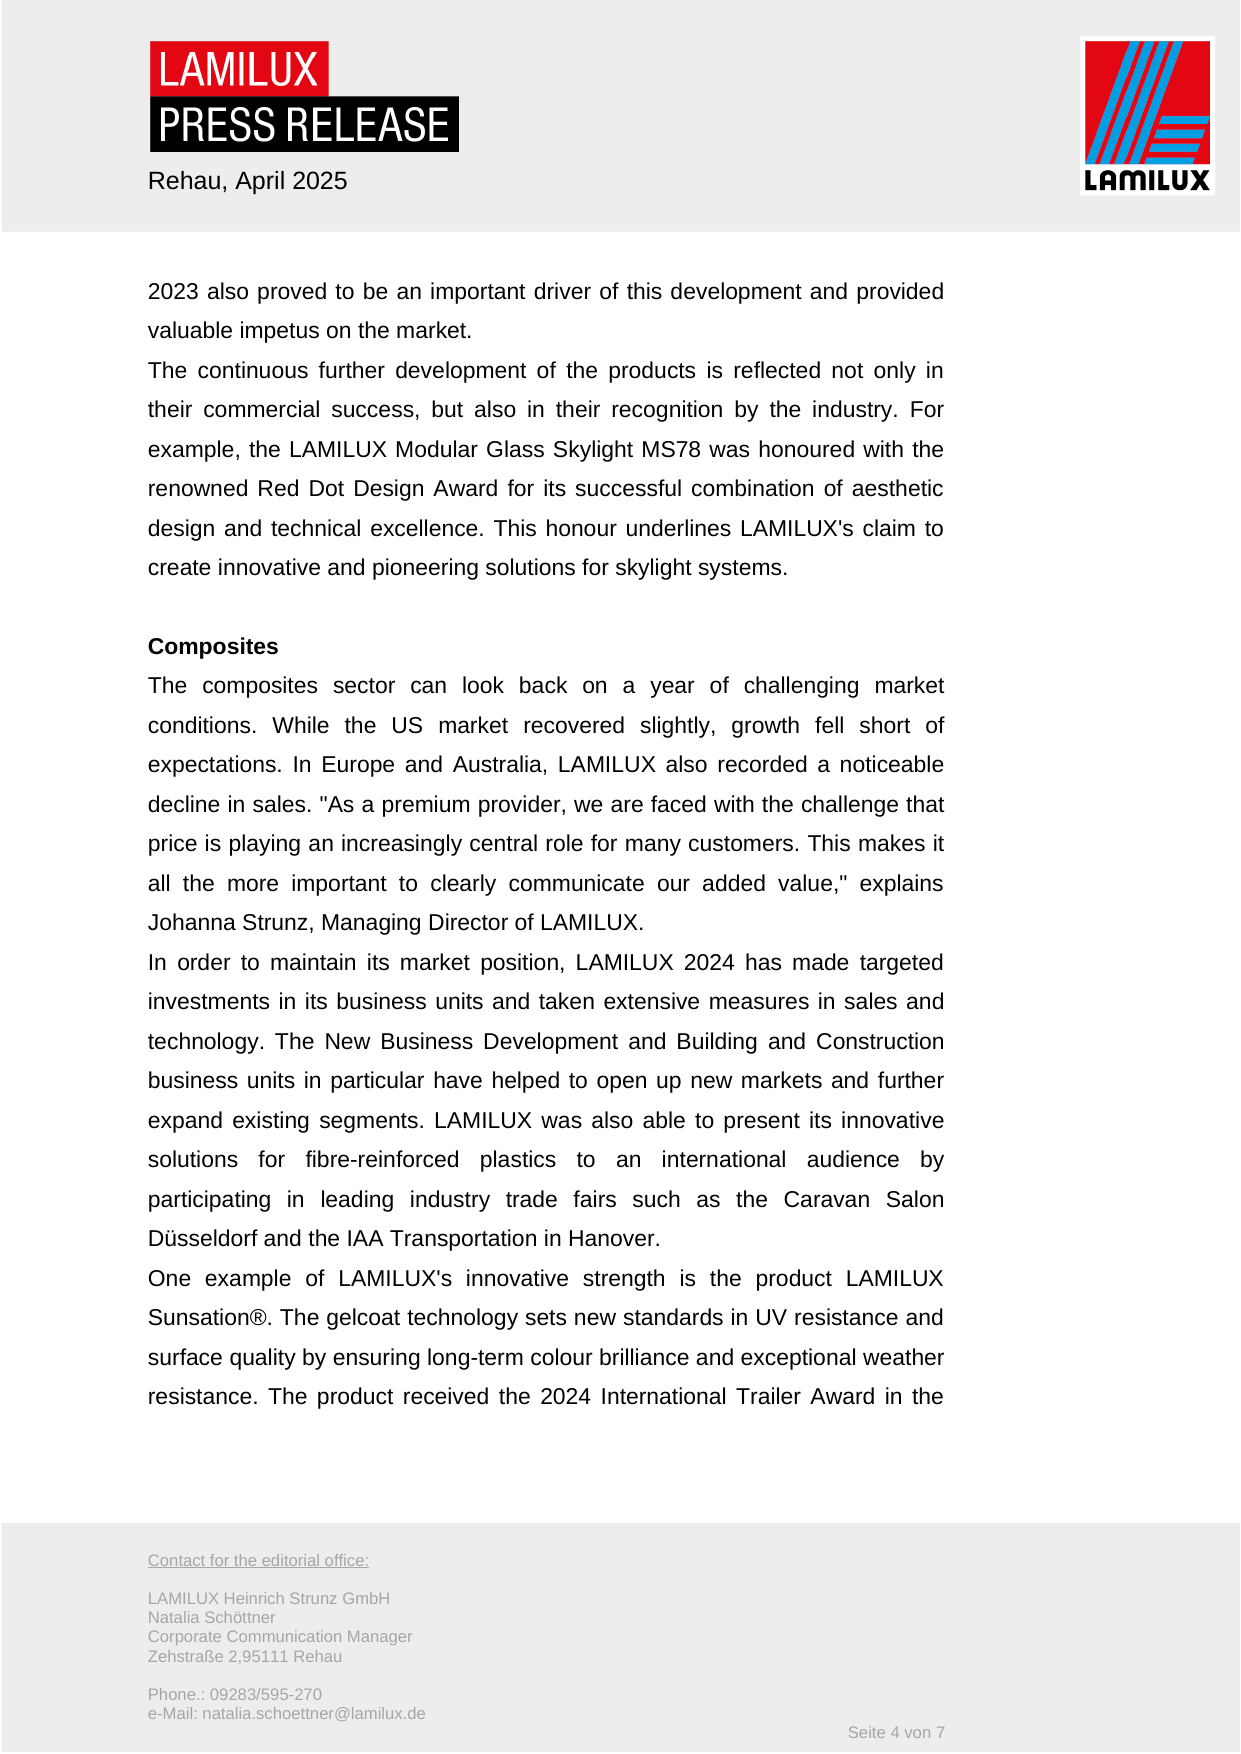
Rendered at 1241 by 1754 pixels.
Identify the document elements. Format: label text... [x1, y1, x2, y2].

text The composites sector can look back on a year of challenging market conditions. While the US market recovered slightly, growth fell short of expectations. In Europe and Australia, LAMILUX also recorded a noticeable decline in sales. "As a premium provider, we are faced with the challenge that price is playing an increasingly central role for many customers. This makes it all the more important to clearly communicate our added value," explains Johanna Strunz, Managing Director of LAMILUX. [148, 672, 945, 936]
text The continuous further development of the products is reflected not only in their commercial success, but also in their recognition by the industry. For example, the LAMILUX Modular Glass Skylight MS78 was honoured with the renowned Red Dot Design Award for its successful combination of aesthetic design and technical excellence. This honour underlines LAMILUX's claim to create innovative and pioneering solutions for skylight systems. [148, 357, 945, 580]
text In order to maintain its market position, LAMILUX 2024 has made targeted investments in its business units and taken extensive measures in sales and technology. The New Business Development and Building and Construction business units in particular have helped to open up new markets and further expand existing segments. LAMILUX was also able to present its innovative solutions for fibre-reinforced plastics to an international audience by participating in leading industry trade fairs such as the Caravan Salon Düsseldorf and the IAA Transportation in Hanover. [148, 949, 945, 1251]
text Composites [148, 633, 945, 659]
picture [1, 0, 1241, 232]
picture [1, 1523, 1241, 1752]
